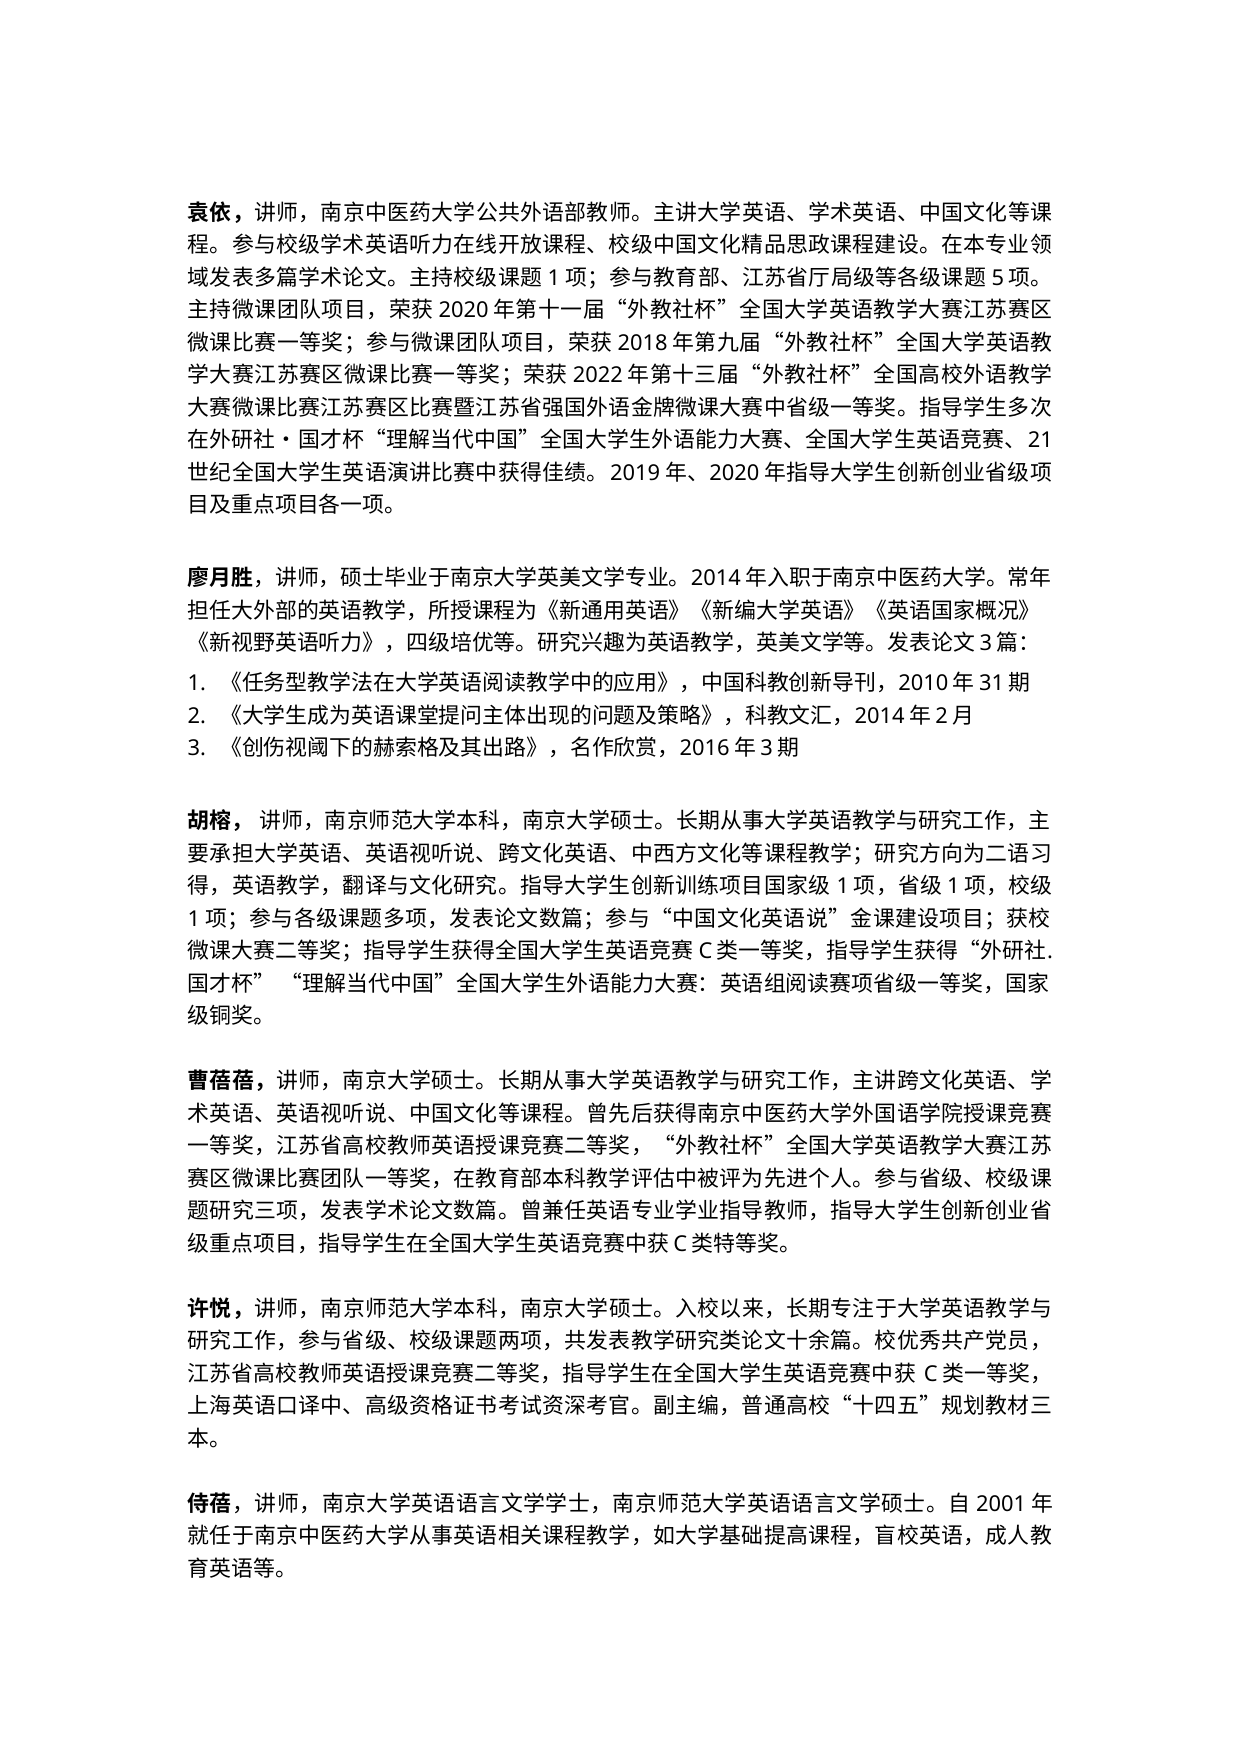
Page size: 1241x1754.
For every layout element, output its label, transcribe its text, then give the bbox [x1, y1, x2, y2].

list 《创伤视阈下的赫索格及其出路》，名作欣赏，2016年3期 [187, 730, 1053, 763]
text 胡榕， 讲师，南京师范大学本科，南京大学硕士。长期从事大学英语教学与研究工作，主要承担大学英语、英语视听说、跨文化英语、中西方文化等课程教学；研究方向为二语习得，英语教学，翻译与文化研究。指导大学生创新训练项目国家级1项，省级1项，校级1项；参与各级课题多项，发表论文数篇；参与“中国文化英语说”金课建设项目；获校微课大赛二等奖；指导学生获得全国大学生英语竞赛C类一等奖，指导学生获得“外研社.国才杯” “理解当代中国”全国大学生外语能力大赛：英语组阅读赛项省级一等奖，国家级铜奖。 [187, 803, 1053, 1030]
list 《大学生成为英语课堂提问主体出现的问题及策略》，科教文汇，2014年2月 [187, 698, 1053, 730]
text 袁依，讲师，南京中医药大学公共外语部教师。主讲大学英语、学术英语、中国文化等课程。参与校级学术英语听力在线开放课程、校级中国文化精品思政课程建设。在本专业领域发表多篇学术论文。主持校级课题1项；参与教育部、江苏省厅局级等各级课题5项。主持微课团队项目，荣获2020年第十一届“外教社杯”全国大学英语教学大赛江苏赛区微课比赛一等奖；参与微课团队项目，荣获2018年第九届“外教社杯”全国大学英语教学大赛江苏赛区微课比赛一等奖；荣获2022年第十三届“外教社杯”全国高校外语教学大赛微课比赛江苏赛区比赛暨江苏省强国外语金牌微课大赛中省级一等奖。指导学生多次在外研社•国才杯“理解当代中国”全国大学生外语能力大赛、全国大学生英语竞赛、21世纪全国大学生英语演讲比赛中获得佳绩。2019年、2020年指导大学生创新创业省级项目及重点项目各一项。 [187, 194, 1053, 519]
text 许悦，讲师，南京师范大学本科，南京大学硕士。入校以来，长期专注于大学英语教学与研究工作，参与省级、校级课题两项，共发表教学研究类论文十余篇。校优秀共产党员，江苏省高校教师英语授课竞赛二等奖，指导学生在全国大学生英语竞赛中获C类一等奖，上海英语口译中、高级资格证书考试资深考官。副主编，普通高校“十四五”规划教材三本。 [187, 1290, 1053, 1453]
text 曹蓓蓓，讲师，南京大学硕士。长期从事大学英语教学与研究工作，主讲跨文化英语、学术英语、英语视听说、中国文化等课程。曾先后获得南京中医药大学外国语学院授课竞赛一等奖，江苏省高校教师英语授课竞赛二等奖，“外教社杯”全国大学英语教学大赛江苏赛区微课比赛团队一等奖，在教育部本科教学评估中被评为先进个人。参与省级、校级课题研究三项，发表学术论文数篇。曾兼任英语专业学业指导教师，指导大学生创新创业省级重点项目，指导学生在全国大学生英语竞赛中获C类特等奖。 [187, 1063, 1053, 1258]
text 侍蓓，讲师，南京大学英语语言文学学士，南京师范大学英语语言文学硕士。自2001年就任于南京中医药大学从事英语相关课程教学，如大学基础提高课程，盲校英语，成人教育英语等。 [187, 1485, 1053, 1583]
text 廖月胜，讲师，硕士毕业于南京大学英美文学专业。2014年入职于南京中医药大学。常年担任大外部的英语教学，所授课程为《新通用英语》《新编大学英语》《英语国家概况》《新视野英语听力》，四级培优等。研究兴趣为英语教学，英美文学等。发表论文3篇： [187, 560, 1053, 657]
list 《任务型教学法在大学英语阅读教学中的应用》，中国科教创新导刊，2010年31期 [187, 665, 1053, 698]
